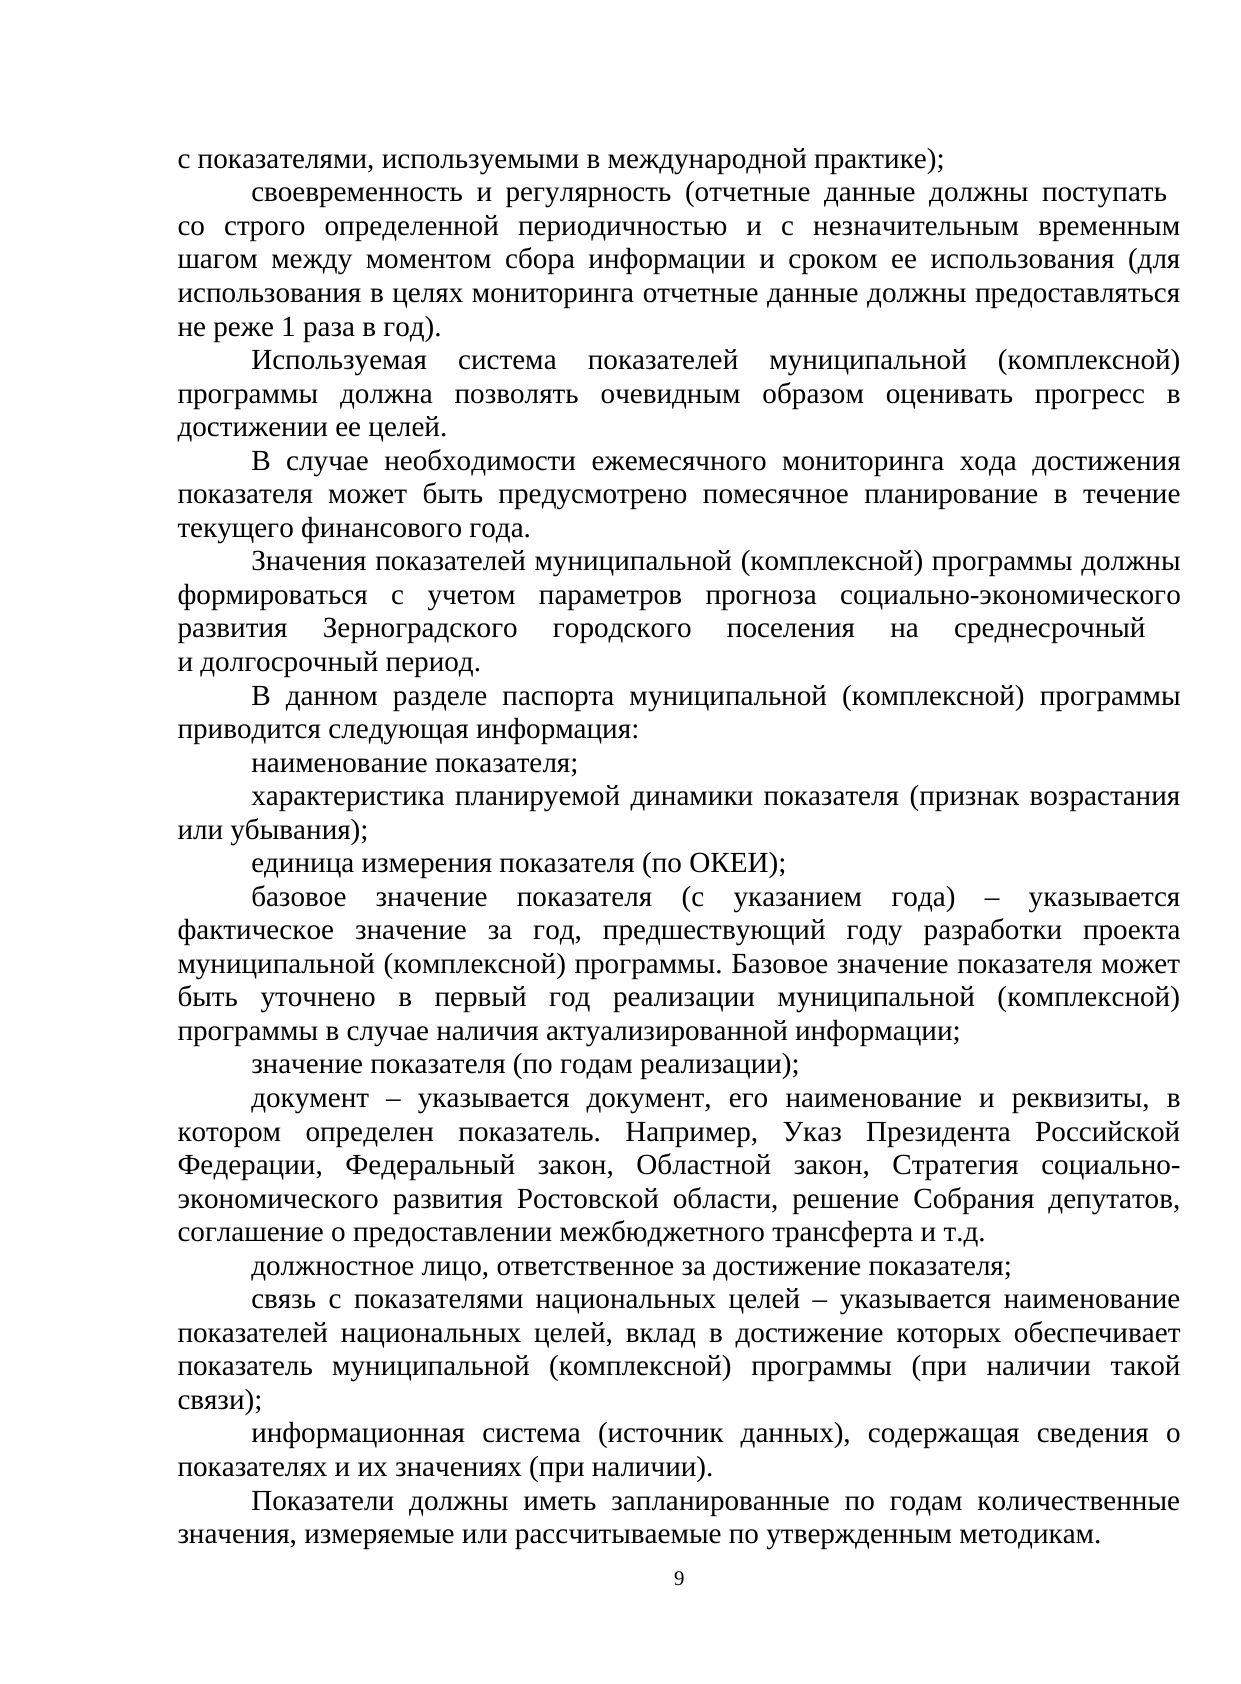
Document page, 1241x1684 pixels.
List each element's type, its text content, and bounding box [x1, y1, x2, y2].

text единица измерения показателя (по ОКЕИ); [177, 845, 1181, 879]
text своевременность и регулярность (отчетные данные должны поступать со строго определенной периодичностью и с незначительным временным шагом между моментом сбора информации и сроком ее использования (для использования в целях мониторинга отчетные данные должны предоставляться не реже 1 раза в год). [177, 174, 1181, 342]
text Значения показателей муниципальной (комплексной) программы должны формироваться с учетом параметров прогноза социально-экономического развития Зерноградского городского поселения на среднесрочный и долгосрочный период. [177, 543, 1181, 678]
text наименование показателя; [177, 745, 1181, 778]
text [177, 141, 1181, 174]
text документ – указывается документ, его наименование и реквизиты, в котором определен показатель. Например, Указ Президента Российской Федерации, Федеральный закон, Областной закон, Стратегия социально-экономического развития Ростовской области, решение Собрания депутатов, соглашение о предоставлении межбюджетного трансферта и т.д. [177, 1080, 1181, 1248]
text информационная система (источник данных), содержащая сведения о показателях и их значениях (при наличии). [177, 1416, 1181, 1483]
text Показатели должны иметь запланированные по годам количественные значения, измеряемые или рассчитываемые по утвержденным методикам. [177, 1483, 1181, 1550]
text Используемая система показателей муниципальной (комплексной) программы должна позволять очевидным образом оценивать прогресс в достижении ее целей. [177, 342, 1181, 443]
text значение показателя (по годам реализации); [177, 1047, 1181, 1080]
text базовое значение показателя (с указанием года) – указывается фактическое значение за год, предшествующий году разработки проекта муниципальной (комплексной) программы. Базовое значение показателя может быть уточнено в первый год реализации муниципальной (комплексной) программы в случае наличия актуализированной информации; [177, 879, 1181, 1047]
text В данном разделе паспорта муниципальной (комплексной) программы приводится следующая информация: [177, 678, 1181, 745]
text связь с показателями национальных целей – указывается наименование показателей национальных целей, вклад в достижение которых обеспечивает показатель муниципальной (комплексной) программы (при наличии такой связи); [177, 1281, 1181, 1416]
text В случае необходимости ежемесячного мониторинга хода достижения показателя может быть предусмотрено помесячное планирование в течение текущего финансового года. [177, 443, 1181, 543]
text должностное лицо, ответственное за достижение показателя; [177, 1248, 1181, 1281]
text характеристика планируемой динамики показателя (признак возрастания или убывания); [177, 778, 1181, 845]
